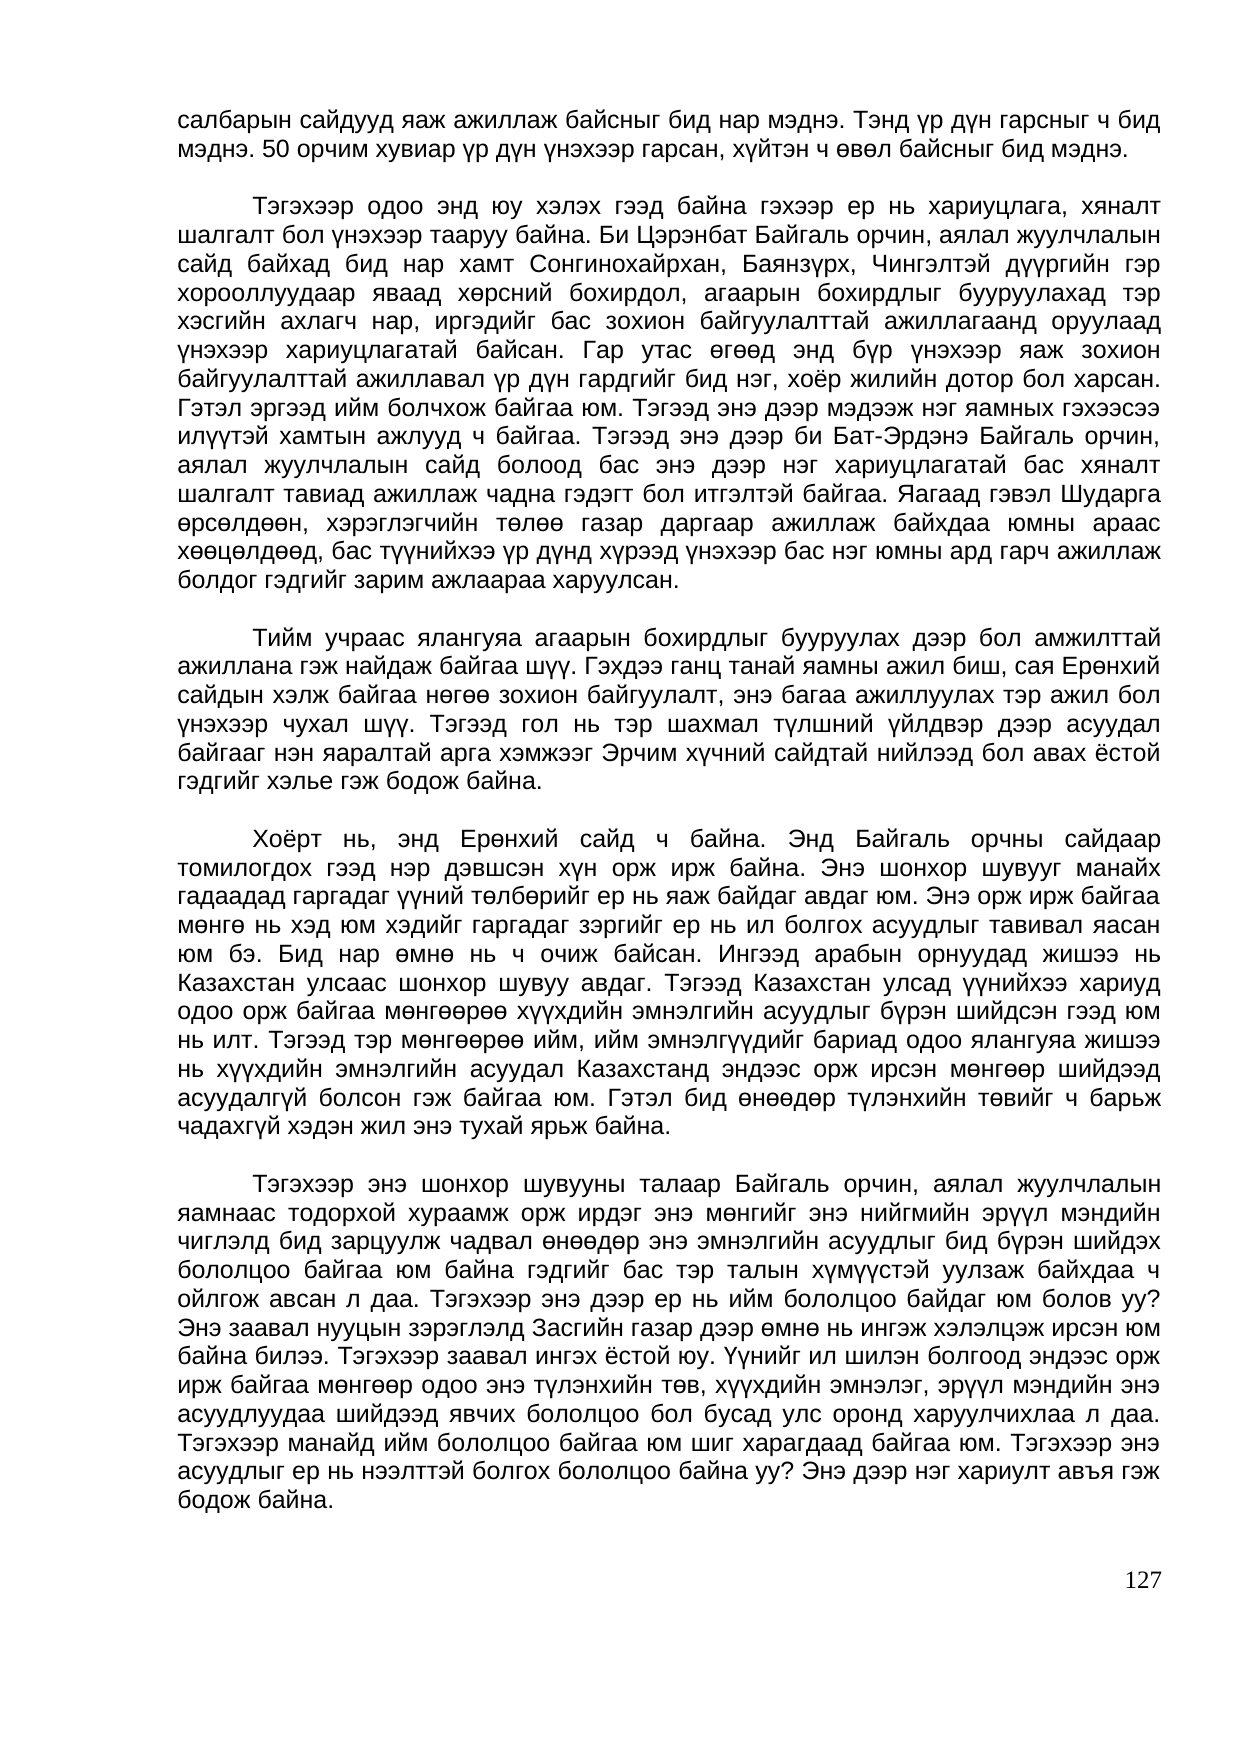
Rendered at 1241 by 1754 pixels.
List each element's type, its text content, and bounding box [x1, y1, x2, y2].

text Тэгэхээр одоо энд юу хэлэх гээд байна гэхээр ер нь хариуцлага, хяналт шалгалт бол үнэхээр тааруу байна. Би Цэрэнбат Байгаль орчин, аялал жуулчлалын сайд байхад бид нар хамт Сонгинохайрхан, Баянзүрх, Чингэлтэй дүүргийн гэр хорооллуудаар яваад хөрсний бохирдол, агаарын бохирдлыг бууруулахад тэр хэсгийн ахлагч нар, иргэдийг бас зохион байгуулалттай ажиллагаанд оруулаад үнэхээр хариуцлагатай байсан. Гар утас өгөөд энд бүр үнэхээр яаж зохион байгуулалттай ажиллавал үр дүн гардгийг бид нэг, хоёр жилийн дотор бол харсан. Гэтэл эргээд ийм болчхож байгаа юм. Тэгээд энэ дээр мэдээж нэг яамных гэхээсээ илүүтэй хамтын ажлууд ч байгаа. Тэгээд энэ дээр би Бат-Эрдэнэ Байгаль орчин, аялал жуулчлалын сайд болоод бас энэ дээр нэг хариуцлагатай бас хяналт шалгалт тавиад ажиллаж чадна гэдэгт бол итгэлтэй байгаа. Яагаад гэвэл Шударга өрсөлдөөн, хэрэглэгчийн төлөө газар даргаар ажиллаж байхдаа юмны араас хөөцөлдөөд, бас түүнийхээ үр дүнд хүрээд үнэхээр бас нэг юмны ард гарч ажиллаж болдог гэдгийг зарим ажлаараа харуулсан. [177, 191, 1162, 594]
text Тийм учраас ялангуяа агаарын бохирдлыг бууруулах дээр бол амжилттай ажиллана гэж найдаж байгаа шүү. Гэхдээ ганц танай яамны ажил биш, сая Ерөнхий сайдын хэлж байгаа нөгөө зохион байгуулалт, энэ багаа ажиллуулах тэр ажил бол үнэхээр чухал шүү. Тэгээд гол нь тэр шахмал түлшний үйлдвэр дээр асуудал байгааг нэн яаралтай арга хэмжээг Эрчим хүчний сайдтай нийлээд бол авах ёстой гэдгийг хэлье гэж бодож байна. [177, 622, 1162, 795]
text Тэгэхээр энэ шонхор шувууны талаар Байгаль орчин, аялал жуулчлалын яамнаас тодорхой хураамж орж ирдэг энэ мөнгийг энэ нийгмийн эрүүл мэндийн чиглэлд бид зарцуулж чадвал өнөөдөр энэ эмнэлгийн асуудлыг бид бүрэн шийдэх бололцоо байгаа юм байна гэдгийг бас тэр талын хүмүүстэй уулзаж байхдаа ч ойлгож авсан л даа. Тэгэхээр энэ дээр ер нь ийм бололцоо байдаг юм болов уу? Энэ заавал нууцын зэрэглэлд Засгийн газар дээр өмнө нь ингэж хэлэлцэж ирсэн юм байна билээ. Тэгэхээр заавал ингэх ёстой юу. Үүнийг ил шилэн болгоод эндээс орж ирж байгаа мөнгөөр одоо энэ түлэнхийн төв, хүүхдийн эмнэлэг, эрүүл мэндийн энэ асуудлуудаа шийдээд явчих бололцоо бол бусад улс оронд харуулчихлаа л даа. Тэгэхээр манайд ийм бололцоо байгаа юм шиг харагдаад байгаа юм. Тэгэхээр энэ асуудлыг ер нь нээлттэй болгох бололцоо байна уу? Энэ дээр нэг хариулт авъя гэж бодож байна. [177, 1169, 1162, 1514]
text Хоёрт нь, энд Ерөнхий сайд ч байна. Энд Байгаль орчны сайдаар томилогдох гээд нэр дэвшсэн хүн орж ирж байна. Энэ шонхор шувууг манайх гадаадад гаргадаг үүний төлбөрийг ер нь яаж байдаг авдаг юм. Энэ орж ирж байгаа мөнгө нь хэд юм хэдийг гаргадаг зэргийг ер нь ил болгох асуудлыг тавивал яасан юм бэ. Бид нар өмнө нь ч очиж байсан. Ингээд арабын орнуудад жишээ нь Казахстан улсаас шонхор шувуу авдаг. Тэгээд Казахстан улсад үүнийхээ хариуд одоо орж байгаа мөнгөөрөө хүүхдийн эмнэлгийн асуудлыг бүрэн шийдсэн гээд юм нь илт. Тэгээд тэр мөнгөөрөө ийм, ийм эмнэлгүүдийг бариад одоо ялангуяа жишээ нь хүүхдийн эмнэлгийн асуудал Казахстанд эндээс орж ирсэн мөнгөөр шийдээд асуудалгүй болсон гэж байгаа юм. Гэтэл бид өнөөдөр түлэнхийн төвийг ч барьж чадахгүй хэдэн жил энэ тухай ярьж байна. [177, 824, 1162, 1140]
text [177, 105, 1162, 162]
